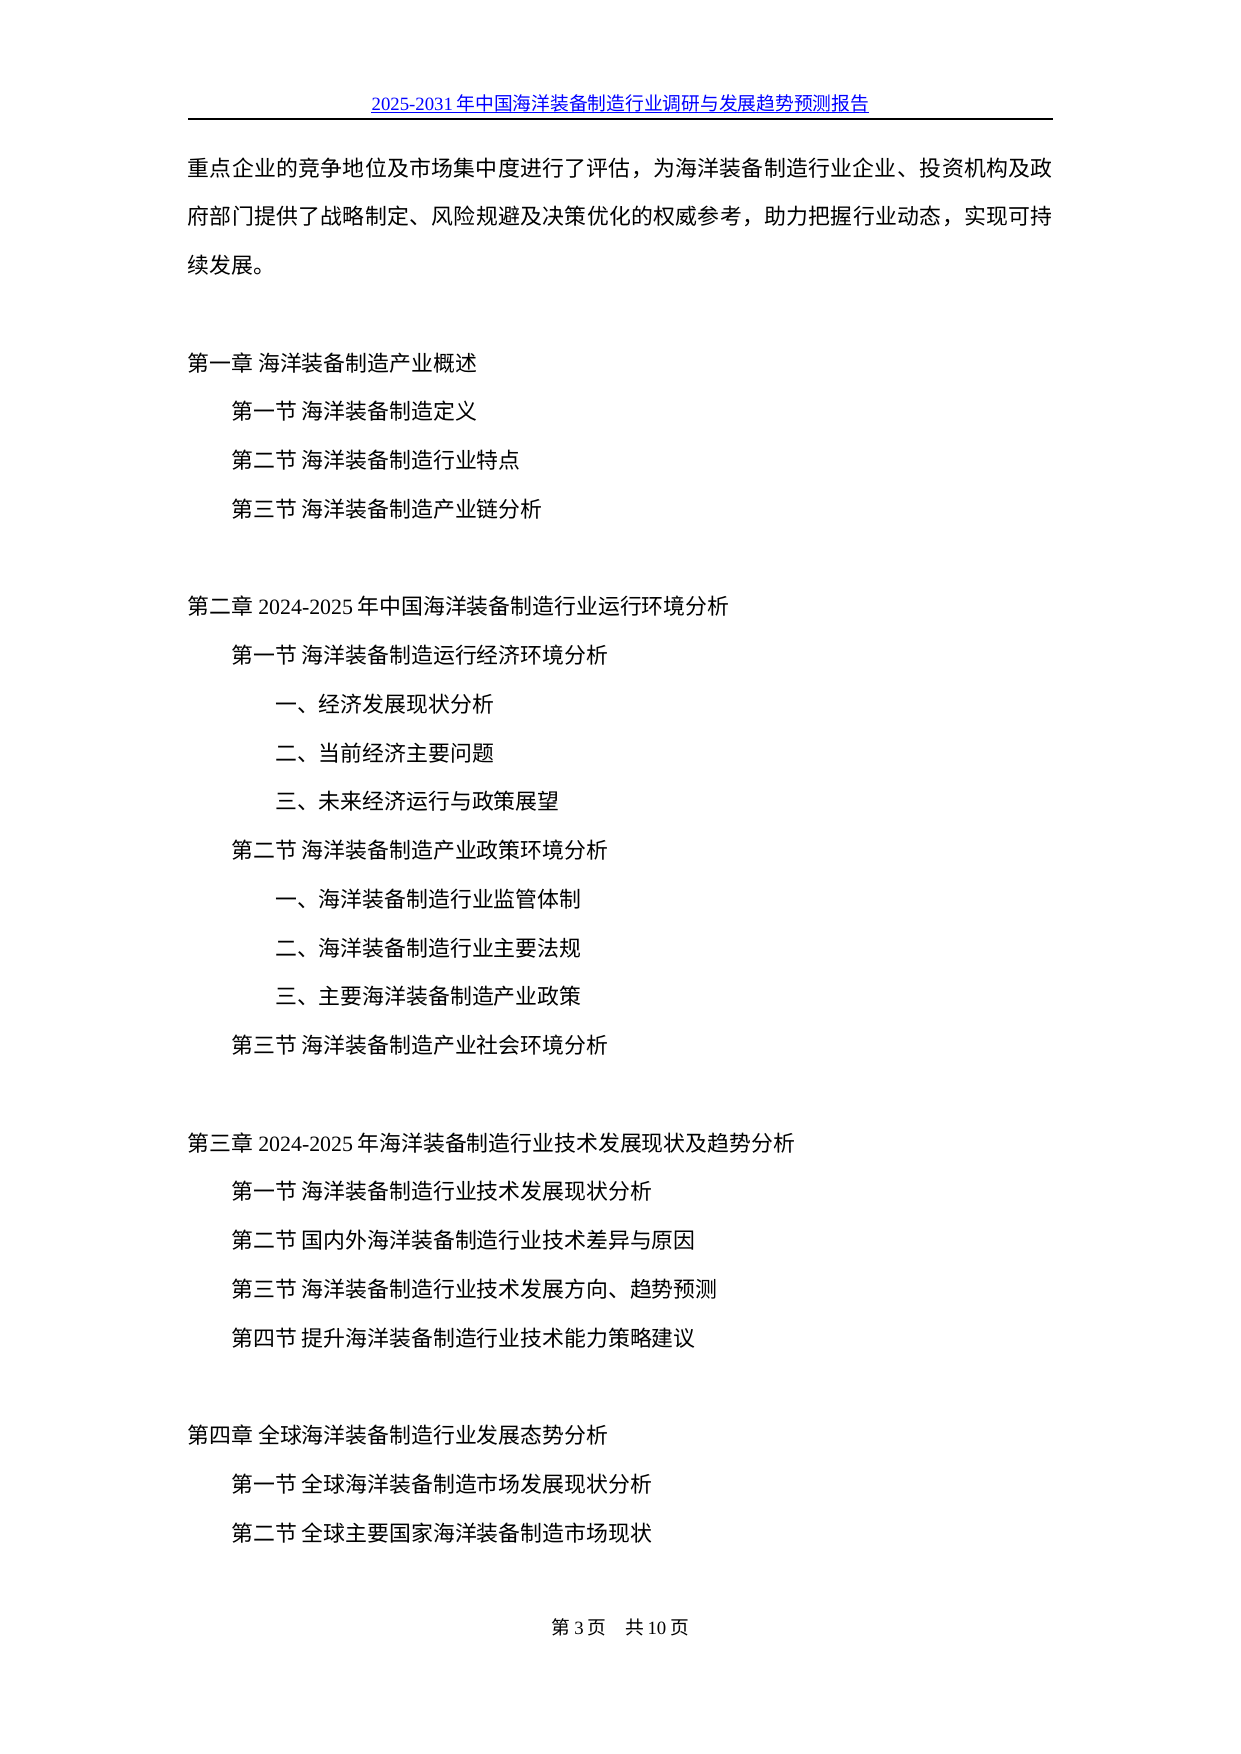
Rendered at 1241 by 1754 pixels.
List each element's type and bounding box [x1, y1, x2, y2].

text [187, 150, 1053, 1548]
